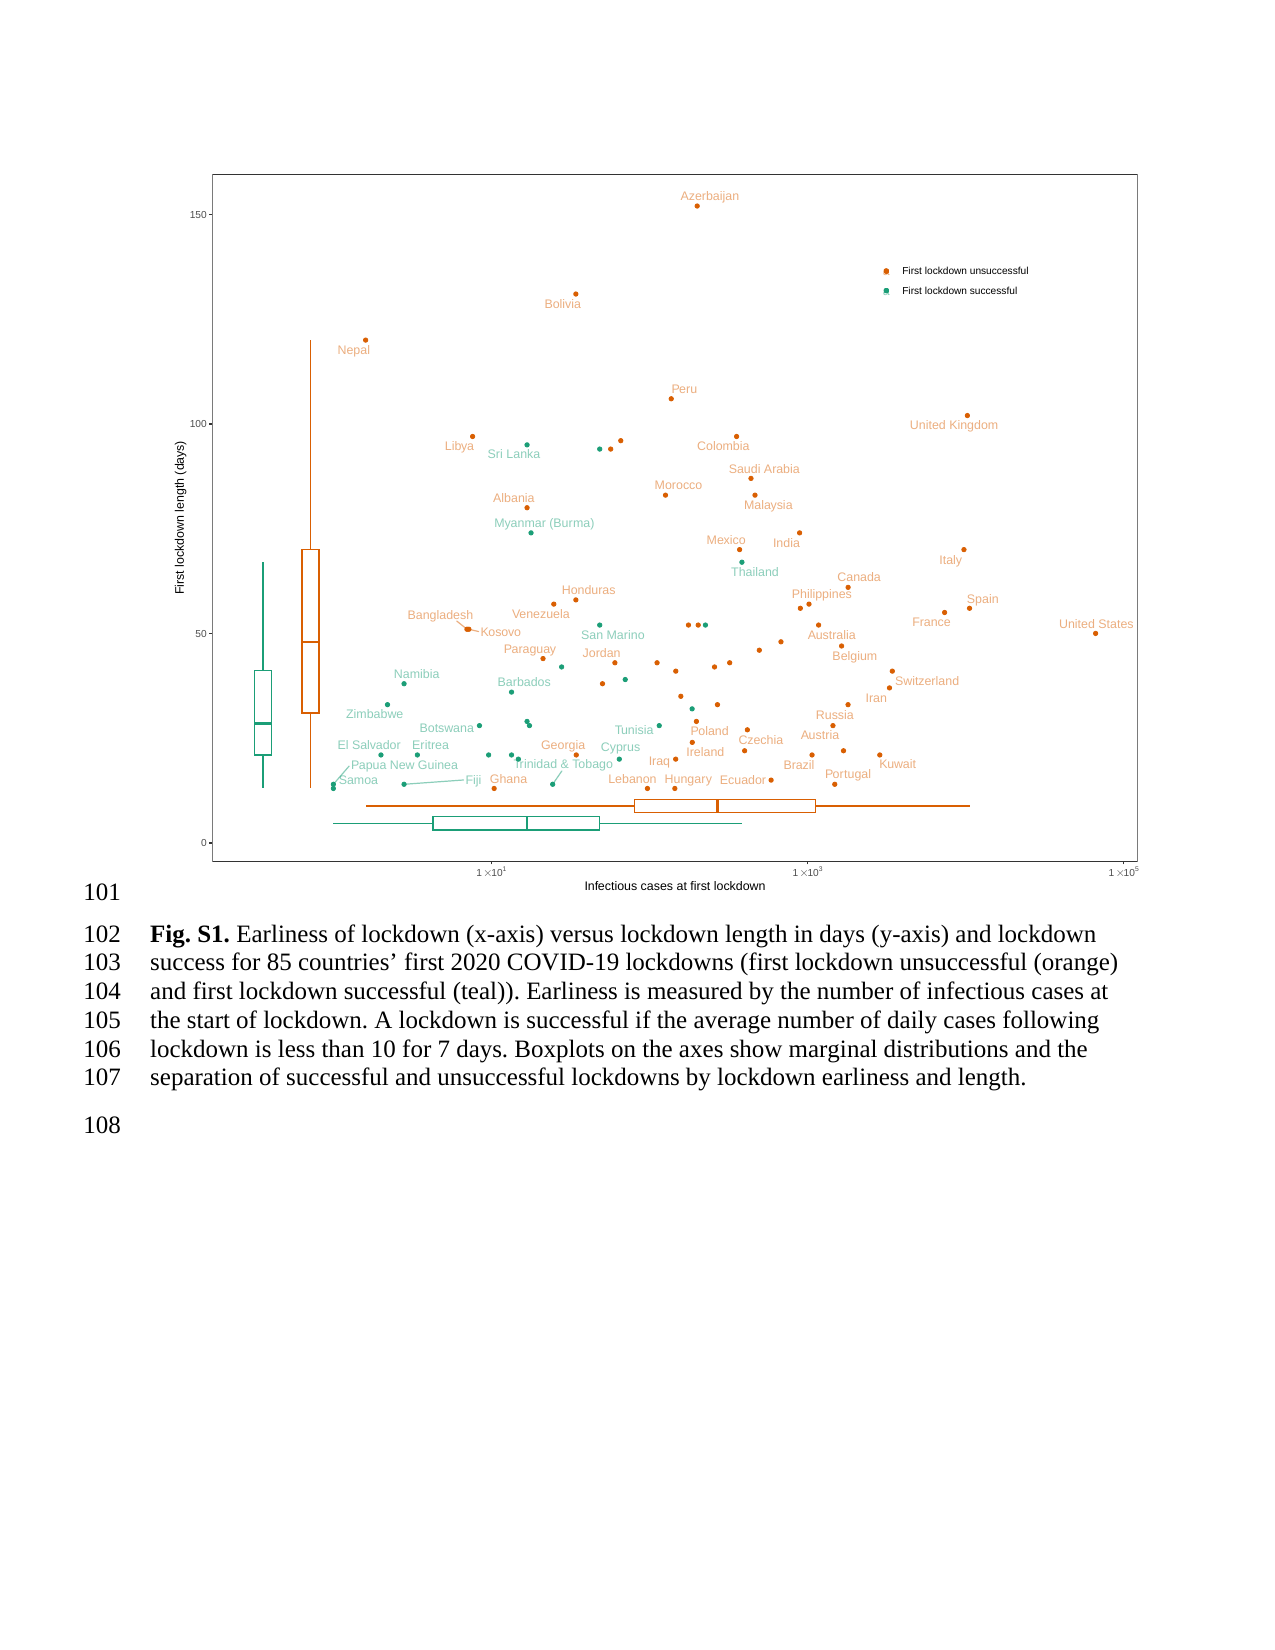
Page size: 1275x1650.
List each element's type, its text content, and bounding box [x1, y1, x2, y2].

text Fig. S1. Earliness of lockdown (x-axis) versus lockdown length in days (y-axis) and lockdown success for 85 countries’ first 2020 COVID-19 lockdowns (first lockdown unsuccessful (orange) and first lockdown successful (teal)). Earliness is measured by the number of infectious cases at the start of lockdown. A lockdown is successful if the average number of daily cases following lockdown is less than 10 for 7 days. Boxplots on the axes show marginal distributions and the separation of successful and unsuccessful lockdowns by lockdown earliness and length. [150, 919, 1125, 1091]
